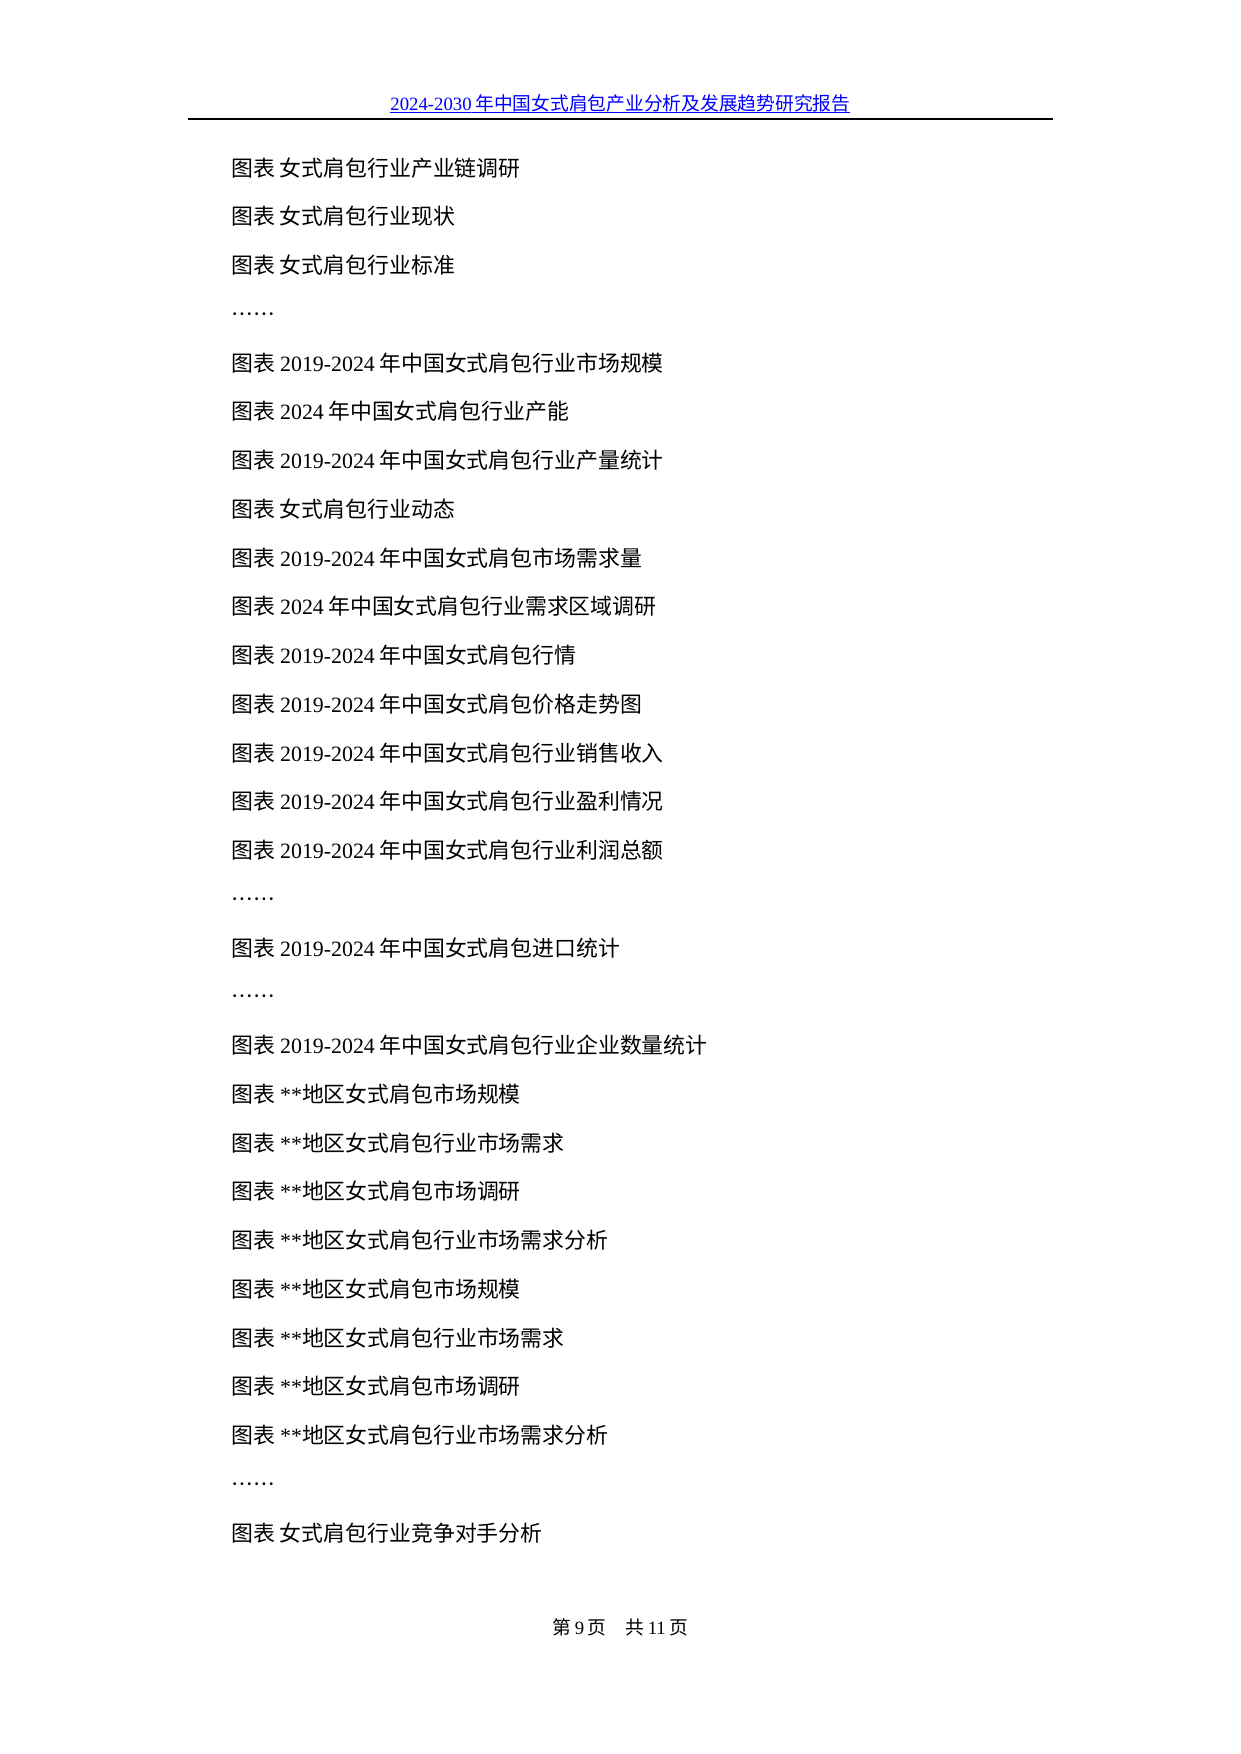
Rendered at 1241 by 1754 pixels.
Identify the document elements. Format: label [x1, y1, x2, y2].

text [187, 150, 1053, 1548]
